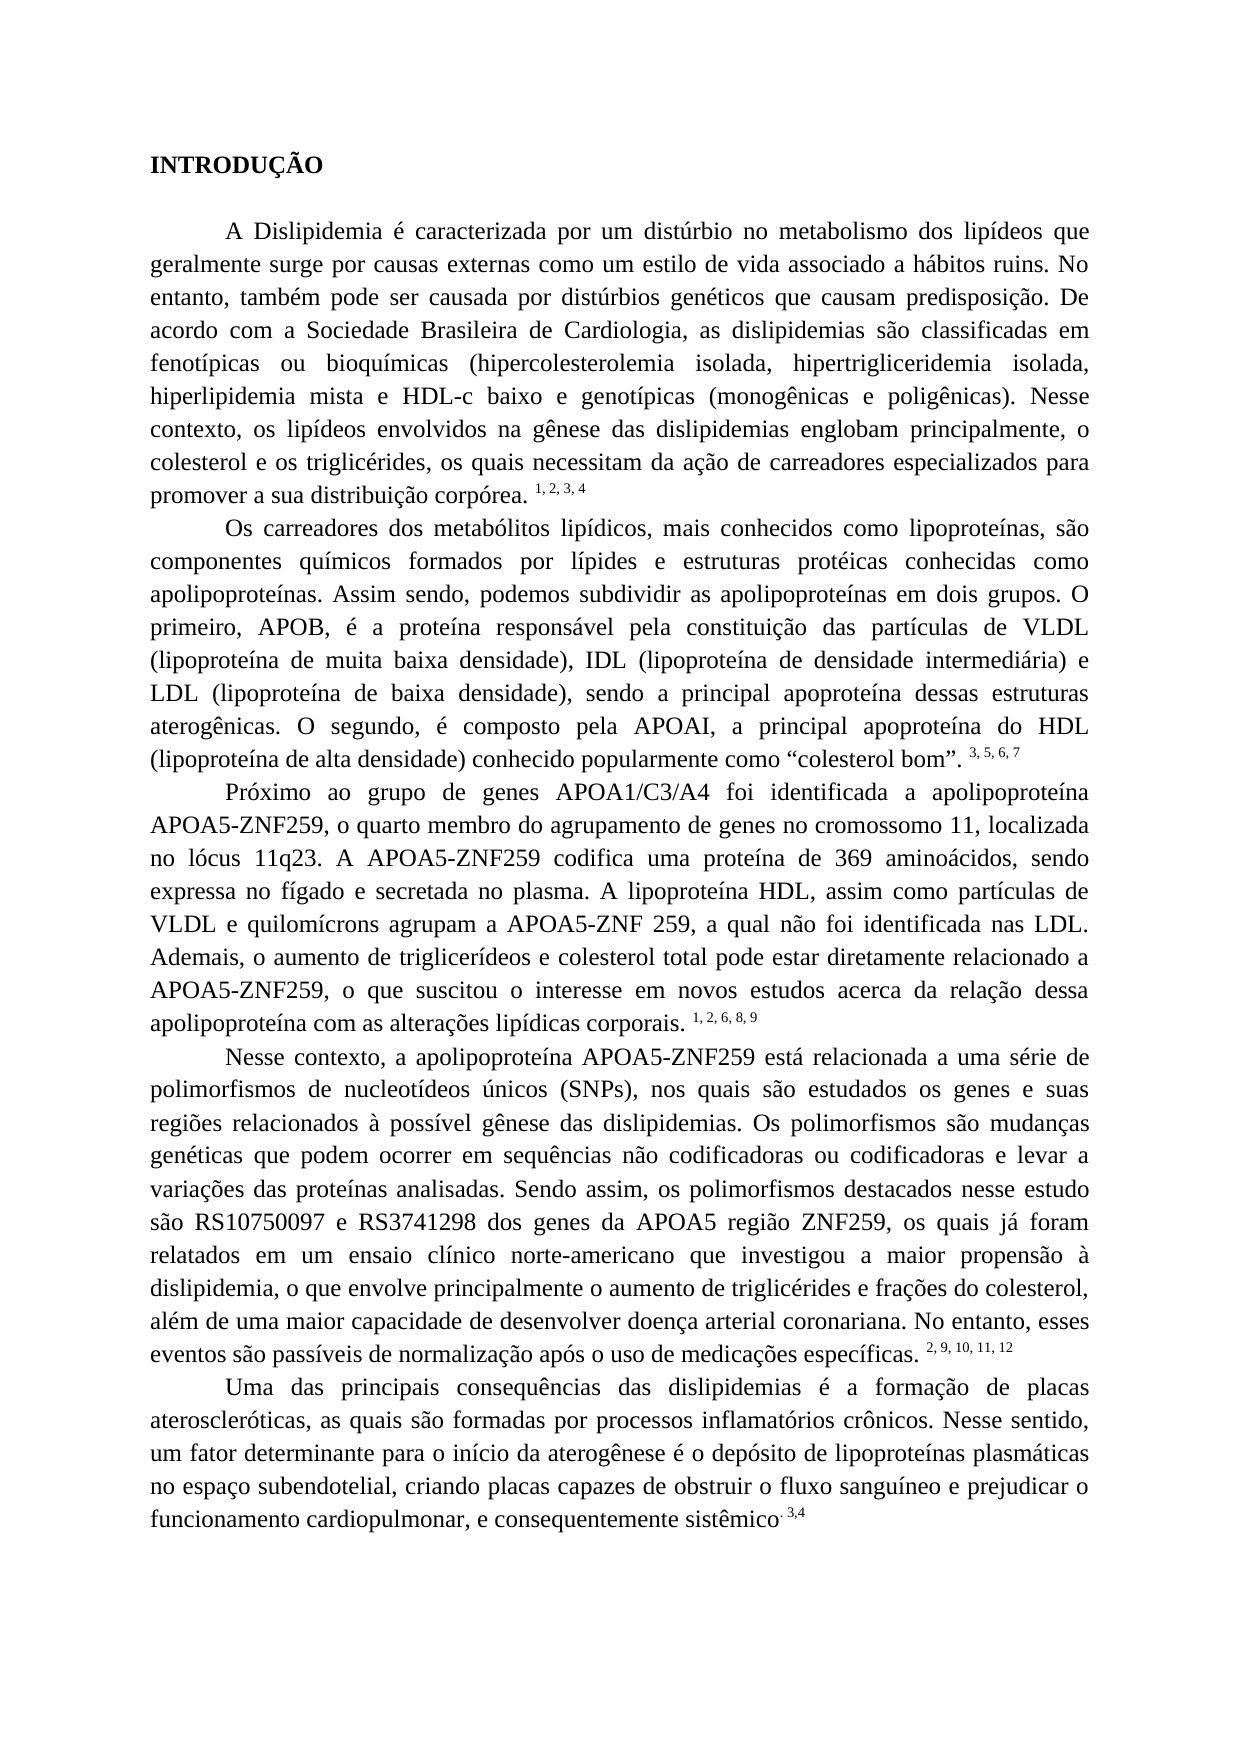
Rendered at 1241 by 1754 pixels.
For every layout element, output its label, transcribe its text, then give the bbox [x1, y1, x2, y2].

text A Dislipidemia é caracterizada por um distúrbio no metabolismo dos lipídeos que geralmente surge por causas externas como um estilo de vida associado a hábitos ruins. No entanto, também pode ser causada por distúrbios genéticos que causam predisposição. De acordo com a Sociedade Brasileira de Cardiologia, as dislipidemias são classificadas em fenotípicas ou bioquímicas (hipercolesterolemia isolada, hipertrigliceridemia isolada, hiperlipidemia mista e HDL-c baixo e genotípicas (monogênicas e poligênicas). Nesse contexto, os lipídeos envolvidos na gênese das dislipidemias englobam principalmente, o colesterol e os triglicérides, os quais necessitam da ação de carreadores especializados para promover a sua distribuição corpórea. 1, 2, 3, 4 [150, 216, 1090, 509]
text INTRODUÇÃO [150, 150, 1090, 179]
text Próximo ao grupo de genes APOA1/C3/A4 foi identificada a apolipoproteína APOA5-ZNF259, o quarto membro do agrupamento de genes no cromossomo 11, localizada no lócus 11q23. A APOA5-ZNF259 codifica uma proteína de 369 aminoácidos, sendo expressa no fígado e secretada no plasma. A lipoproteína HDL, assim como partículas de VLDL e quilomícrons agrupam a APOA5-ZNF 259, a qual não foi identificada nas LDL. Ademais, o aumento de triglicerídeos e colesterol total pode estar diretamente relacionado a APOA5-ZNF259, o que suscitou o interesse em novos estudos acerca da relação dessa apolipoproteína com as alterações lipídicas corporais. 1, 2, 6, 8, 9 [150, 777, 1090, 1037]
text Uma das principais consequências das dislipidemias é a formação de placas ateroscleróticas, as quais são formadas por processos inflamatórios crônicos. Nesse sentido, um fator determinante para o início da aterogênese é o depósito de lipoproteínas plasmáticas no espaço subendotelial, criando placas capazes de obstruir o fluxo sanguíneo e prejudicar o funcionamento cardiopulmonar, e consequentemente sistêmico. 3,4 [150, 1372, 1090, 1533]
text Nesse contexto, a apolipoproteína APOA5-ZNF259 está relacionada a uma série de polimorfismos de nucleotídeos únicos (SNPs), nos quais são estudados os genes e suas regiões relacionados à possível gênese das dislipidemias. Os polimorfismos são mudanças genéticas que podem ocorrer em sequências não codificadoras ou codificadoras e levar a variações das proteínas analisadas. Sendo assim, os polimorfismos destacados nesse estudo são RS10750097 e RS3741298 dos genes da APOA5 região ZNF259, os quais já foram relatados em um ensaio clínico norte-americano que investigou a maior propensão à dislipidemia, o que envolve principalmente o aumento de triglicérides e frações do colesterol, além de uma maior capacidade de desenvolver doença arterial coronariana. No entanto, esses eventos são passíveis de normalização após o uso de medicações específicas. 2, 9, 10, 11, 12 [150, 1042, 1090, 1367]
text Os carreadores dos metabólitos lipídicos, mais conhecidos como lipoproteínas, são componentes químicos formados por lípides e estruturas protéicas conhecidas como apolipoproteínas. Assim sendo, podemos subdividir as apolipoproteínas em dois grupos. O primeiro, APOB, é a proteína responsável pela constituição das partículas de VLDL (lipoproteína de muita baixa densidade), IDL (lipoproteína de densidade intermediária) e LDL (lipoproteína de baixa densidade), sendo a principal apoproteína dessas estruturas aterogênicas. O segundo, é composto pela APOAI, a principal apoproteína do HDL (lipoproteína de alta densidade) conhecido popularmente como “colesterol bom”. 3, 5, 6, 7 [150, 513, 1090, 773]
